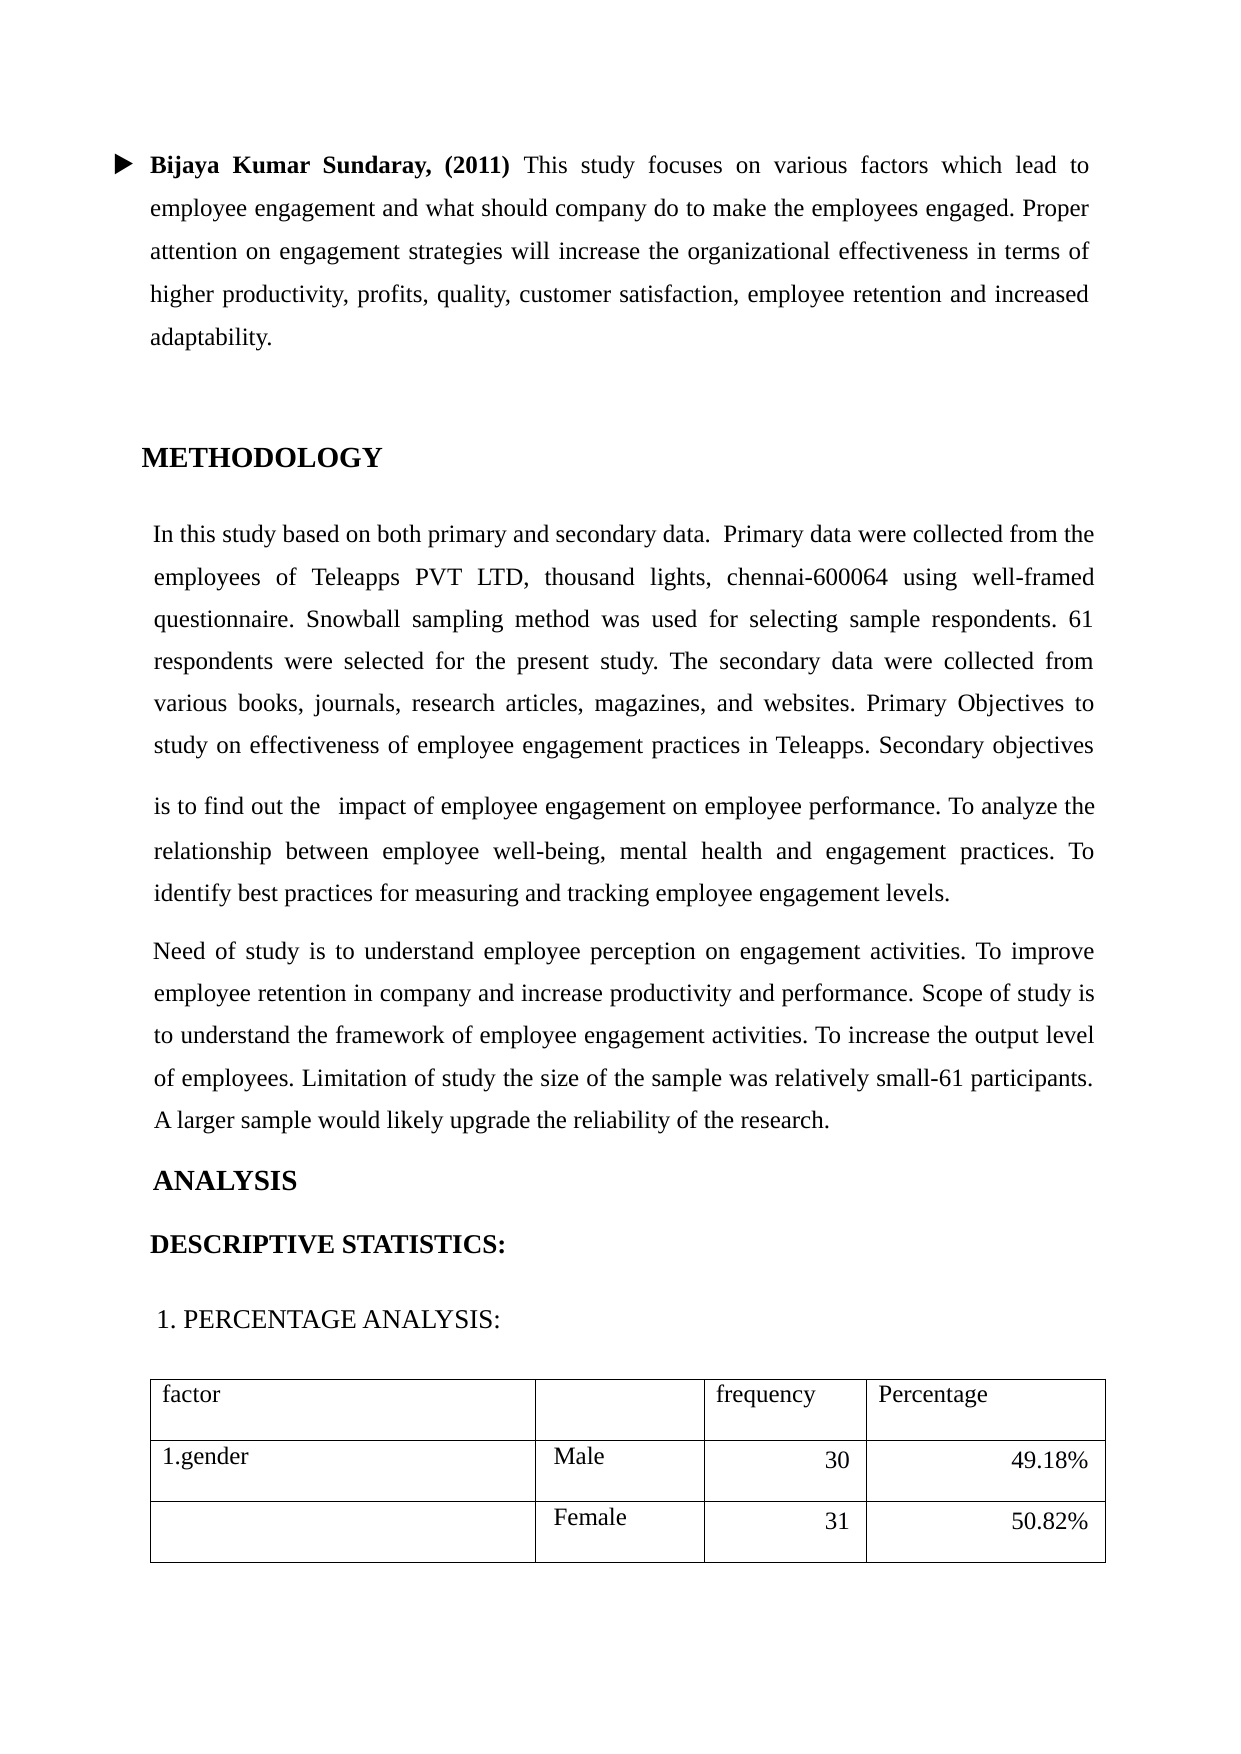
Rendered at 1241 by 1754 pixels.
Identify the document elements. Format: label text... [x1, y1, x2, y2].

subtitle METHODOLOGY [134, 440, 1090, 474]
table_cell 1.gender [151, 1441, 535, 1501]
text DESCRIPTIVE STATISTICS: [150, 1228, 1090, 1259]
table_cell 30 [705, 1441, 866, 1501]
text ANALYSIS [153, 1163, 1095, 1196]
table_header frequency [705, 1380, 866, 1440]
text Need of study is to understand employee perception on engagement activities. To improve employee retention in company and increase productivity and performance. Scope of study is to understand the framework of employee engagement activities. To increase the output level of employees. Limitation of study the size of the sample was relatively small-61 participants. A larger sample would likely upgrade the reliability of the research. [153, 936, 1095, 1133]
text 1. PERCENTAGE ANALYSIS: [156, 1303, 1090, 1334]
table_cell Male [536, 1441, 704, 1501]
table_header factor [151, 1380, 535, 1440]
table_cell Female [536, 1502, 704, 1562]
table_cell 49.18% [867, 1441, 1105, 1501]
table_cell 50.82% [867, 1502, 1105, 1562]
list Bijaya Kumar Sundaray, (2011) This study focuses on various factors which lead to employee engagement and what should company do to make the employees engaged. Proper attention on engagement strategies will increase the organizational effectiveness in terms of higher productivity, profits, quality, customer satisfaction, employee retention and increased adaptability. [112, 150, 1090, 351]
table_header [536, 1380, 704, 1440]
table_cell 31 [705, 1502, 866, 1562]
text In this study based on both primary and secondary data. Primary data were collected from the employees of Teleapps PVT LTD, thousand lights, chennai-600064 using well-framed questionnaire. Snowball sampling method was used for selecting sample respondents. 61 respondents were selected for the present study. The secondary data were collected from various books, journals, research articles, magazines, and websites. Primary Objectives to study on effectiveness of employee engagement practices in Teleapps. Secondary objectives is to find out the impact of employee engagement on employee performance. To analyze the relationship between employee well-being, mental health and engagement practices. To identify best practices for measuring and tracking employee engagement levels. [153, 519, 1095, 907]
table_cell [151, 1502, 535, 1562]
table_header Percentage [867, 1380, 1105, 1440]
